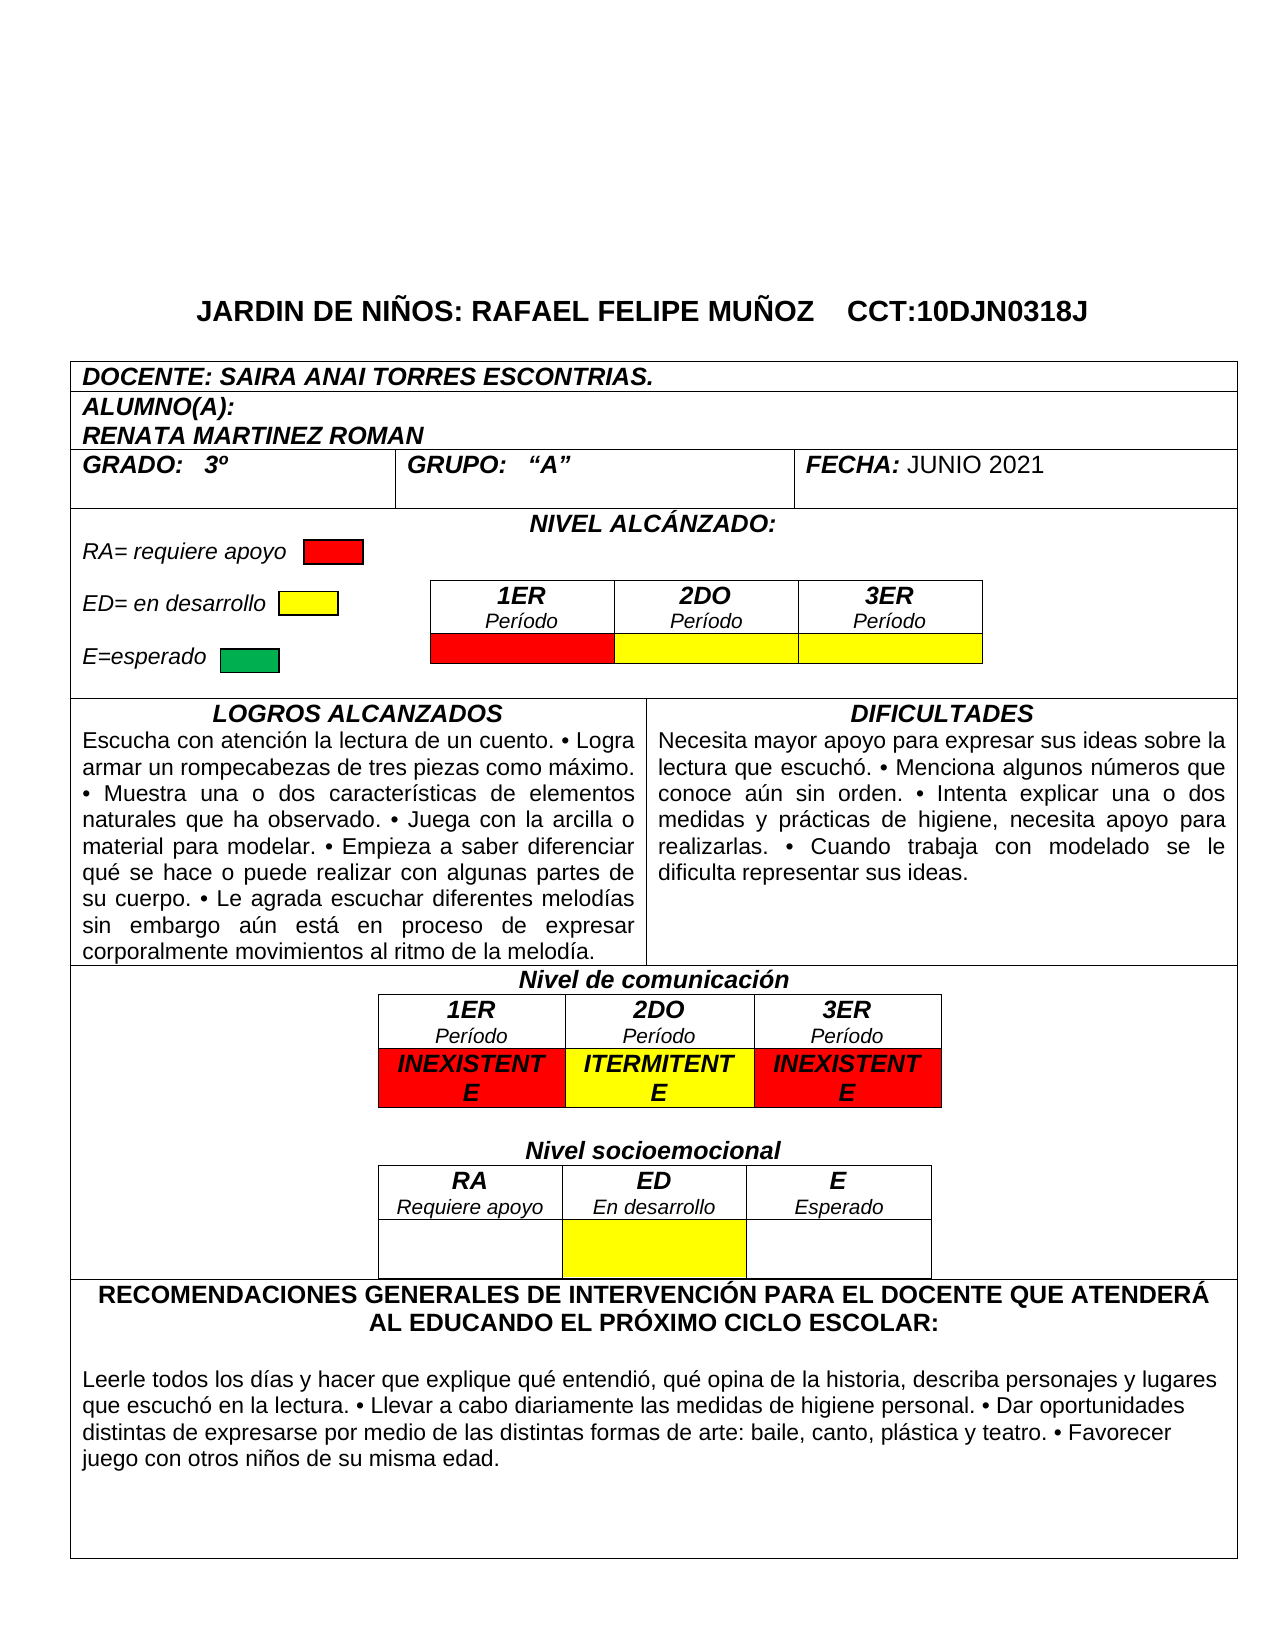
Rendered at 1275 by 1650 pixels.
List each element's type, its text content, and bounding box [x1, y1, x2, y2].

table_cell GRUPO: “A” [396, 450, 794, 508]
table_cell GRADO: 3º [71, 450, 395, 508]
table_cell NIVEL ALCÁNZADO: RA= requiere apoyo ED= en desarrollo E=esperado [71, 509, 1237, 697]
table_cell Nivel de comunicación Nivel socioemocional [71, 966, 1237, 1278]
table_cell RECOMENDACIONES GENERALES DE INTERVENCIÓN PARA EL DOCENTE QUE ATENDERÁ AL EDUCANDO EL PRÓXIMO CICLO ESCOLAR: Leerle todos los días y hacer que explique qué entendió, qué opina de la historia, describa personajes y lugares que escuchó en la lectura. • Llevar a cabo diariamente las medidas de higiene personal. • Dar oportunidades distintas de expresarse por medio de las distintas formas de arte: baile, canto, plástica y teatro. • Favorecer juego con otros niños de su misma edad. [71, 1280, 1237, 1557]
table_cell ALUMNO(A): RENATA MARTINEZ ROMAN [71, 392, 1237, 449]
table_cell LOGROS ALCANZADOS Escucha con atención la lectura de un cuento. • Logra armar un rompecabezas de tres piezas como máximo. • Muestra una o dos características de elementos naturales que ha observado. • Juega con la arcilla o material para modelar. • Empieza a saber diferenciar qué se hace o puede realizar con algunas partes de su cuerpo. • Le agrada escuchar diferentes melodías sin embargo aún está en proceso de expresar corporalmente movimientos al ritmo de la melodía. [71, 699, 646, 964]
table_cell DIFICULTADES Necesita mayor apoyo para expresar sus ideas sobre la lectura que escuchó. • Menciona algunos números que conoce aún sin orden. • Intenta explicar una o dos medidas y prácticas de higiene, necesita apoyo para realizarlas. • Cuando trabaja con modelado se le dificulta representar sus ideas. [647, 699, 1237, 964]
text JARDIN DE NIÑOS: RAFAEL FELIPE MUÑOZ CCT:10DJN0318J [59, 294, 1226, 327]
table_header DOCENTE: SAIRA ANAI TORRES ESCONTRIAS. [71, 362, 1237, 391]
table_cell FECHA: JUNIO 2021 [795, 450, 1237, 508]
